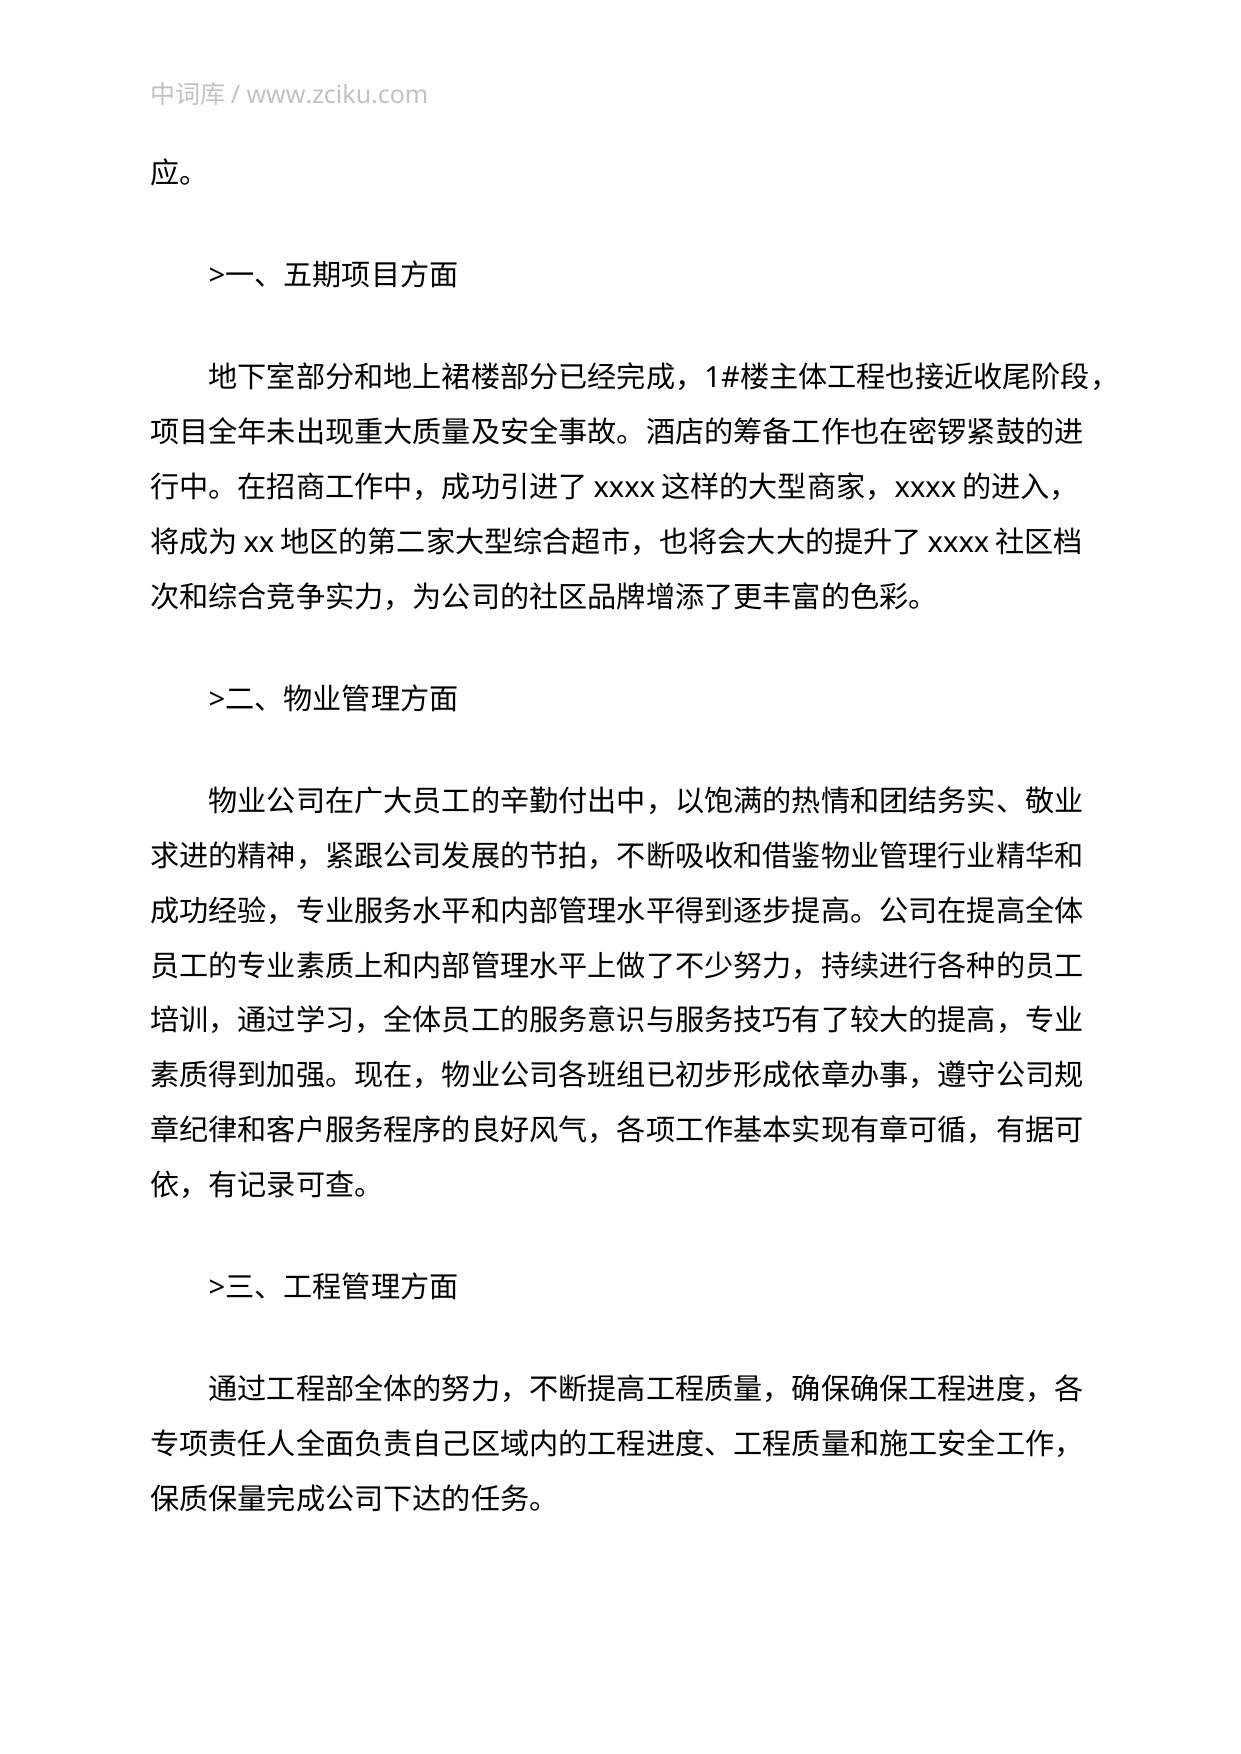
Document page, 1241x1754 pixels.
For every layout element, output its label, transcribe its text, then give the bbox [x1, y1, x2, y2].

text 地下室部分和地上裙楼部分已经完成，1#楼主体工程也接近收尾阶段，项目全年未出现重大质量及安全事故。酒店的筹备工作也在密锣紧鼓的进行中。在招商工作中，成功引进了xxxx这样的大型商家，xxxx的进入，将成为xx地区的第二家大型综合超市，也将会大大的提升了xxxx社区档次和综合竞争实力，为公司的社区品牌增添了更丰富的色彩。 [150, 354, 1090, 616]
text 通过工程部全体的努力，不断提高工程质量，确保确保工程进度，各专项责任人全面负责自己区域内的工程进度、工程质量和施工安全工作，保质保量完成公司下达的任务。 [150, 1365, 1090, 1517]
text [150, 150, 1090, 192]
text >一、五期项目方面 [150, 252, 1090, 294]
text >三、工程管理方面 [150, 1263, 1090, 1306]
text >二、物业管理方面 [150, 675, 1090, 718]
text 物业公司在广大员工的辛勤付出中，以饱满的热情和团结务实、敬业求进的精神，紧跟公司发展的节拍，不断吸收和借鉴物业管理行业精华和成功经验，专业服务水平和内部管理水平得到逐步提高。公司在提高全体员工的专业素质上和内部管理水平上做了不少努力，持续进行各种的员工培训，通过学习，全体员工的服务意识与服务技巧有了较大的提高，专业素质得到加强。现在，物业公司各班组已初步形成依章办事，遵守公司规章纪律和客户服务程序的良好风气，各项工作基本实现有章可循，有据可依，有记录可查。 [150, 777, 1090, 1204]
